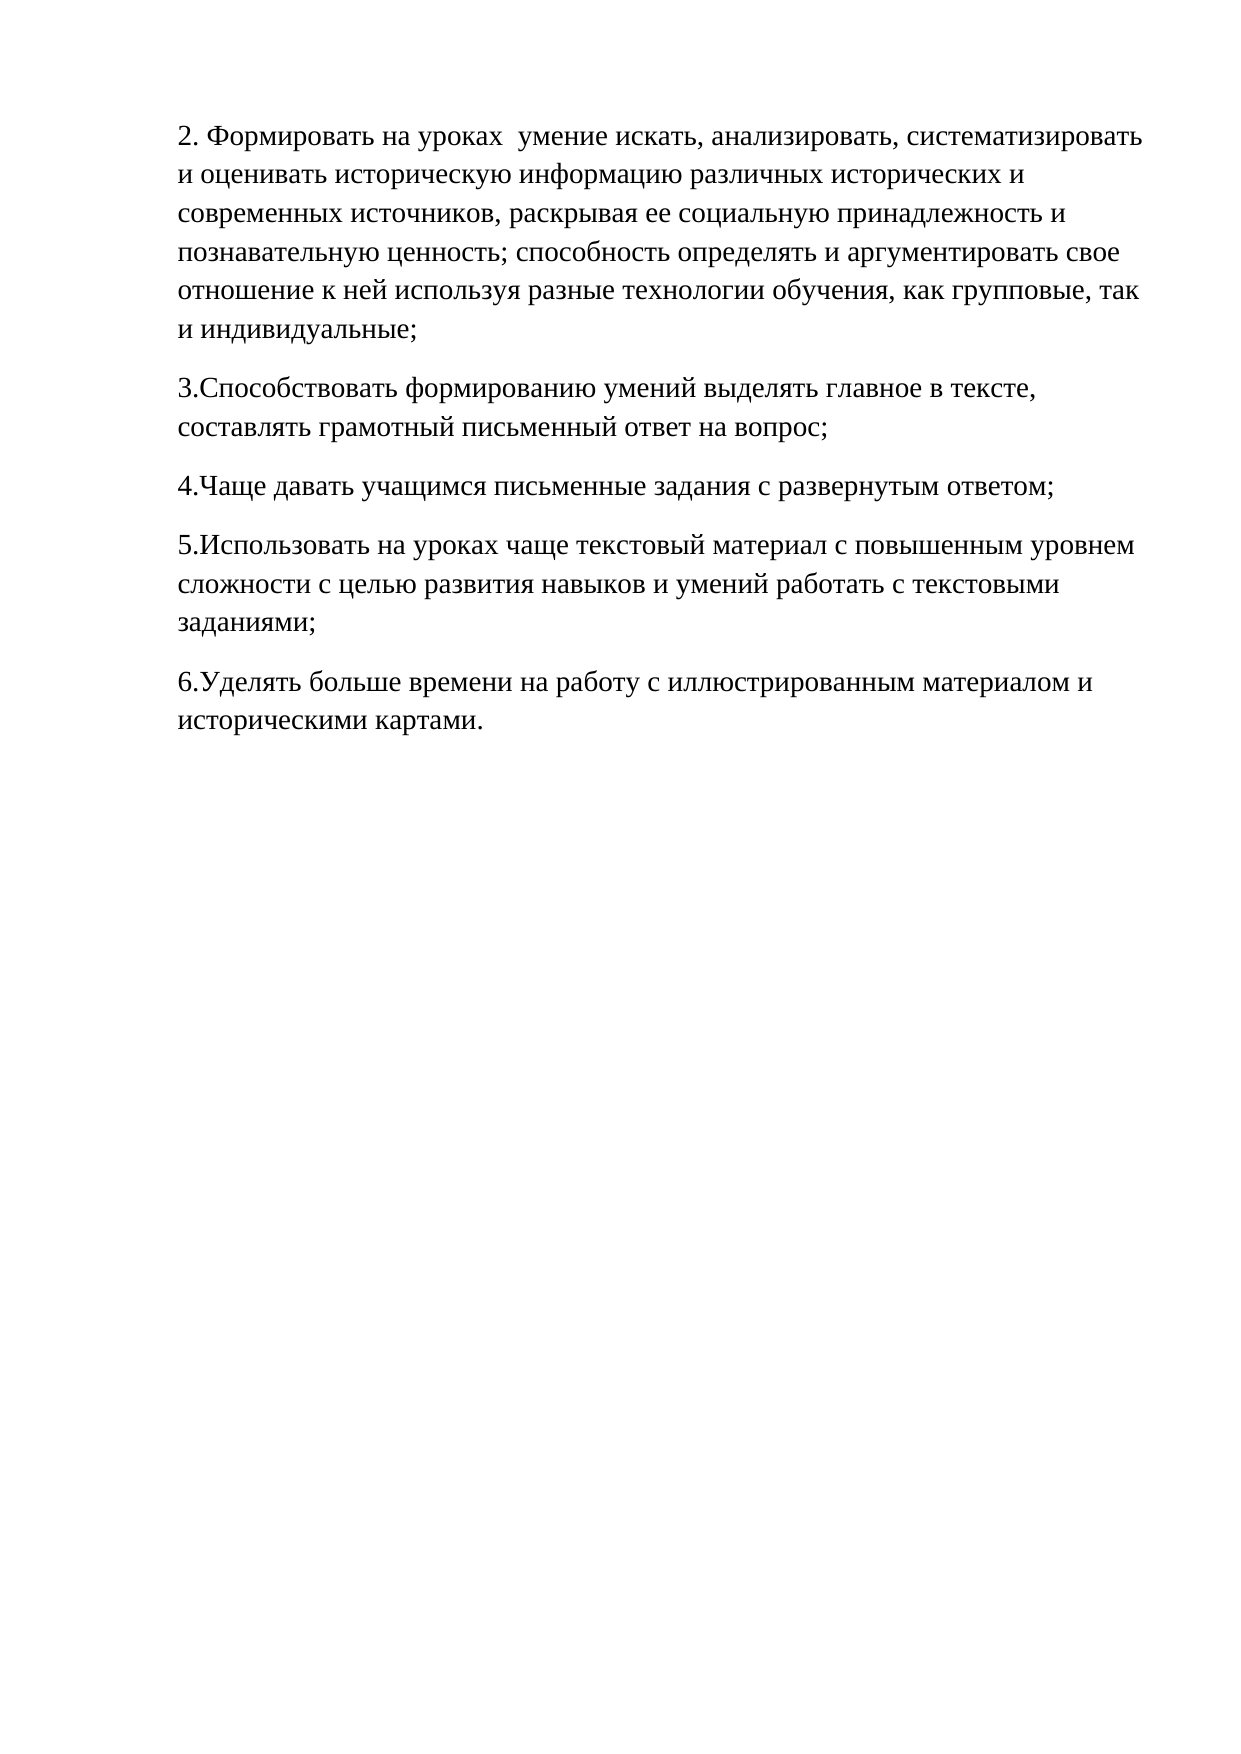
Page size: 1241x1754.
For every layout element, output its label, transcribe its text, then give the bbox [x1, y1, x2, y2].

text 6.Уделять больше времени на работу с иллюстрированным материалом и историческими картами. [177, 664, 1152, 736]
text 3.Способствовать формированию умений выделять главное в тексте, составлять грамотный письменный ответ на вопрос; [177, 370, 1152, 442]
text 2. Формировать на уроках умение искать, анализировать, систематизировать и оценивать историческую информацию различных исторических и современных источников, раскрывая ее социальную принадлежность и познавательную ценность; способность определять и аргументировать свое отношение к ней используя разные технологии обучения, как групповые, так и индивидуальные; [177, 118, 1152, 344]
text 4.Чаще давать учащимся письменные задания с развернутым ответом; [177, 468, 1152, 502]
text 5.Использовать на уроках чаще текстовый материал с повышенным уровнем сложности с целью развития навыков и умений работать с текстовыми заданиями; [177, 527, 1152, 638]
